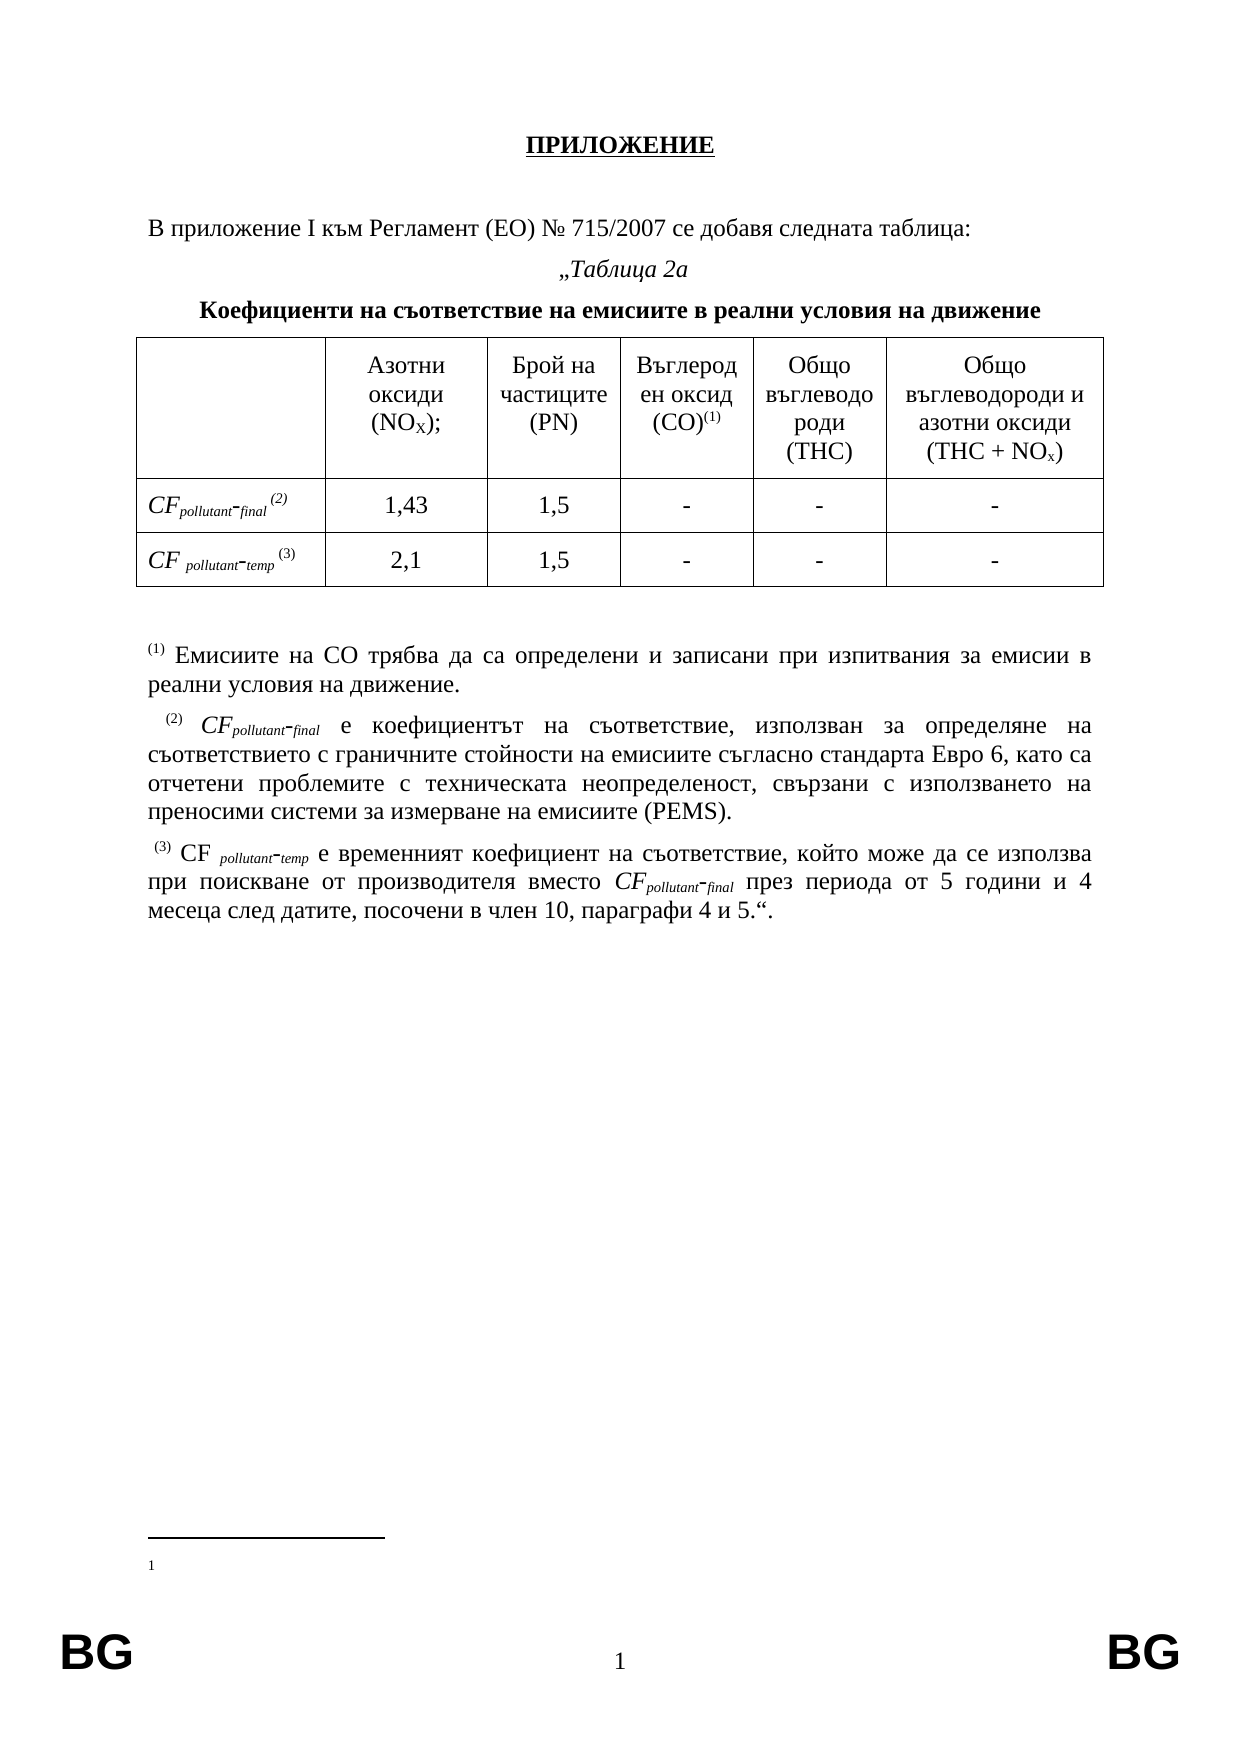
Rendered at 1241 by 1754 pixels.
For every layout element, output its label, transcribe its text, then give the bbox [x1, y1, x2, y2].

table_header Азотни оксиди (NOХ); [326, 338, 487, 477]
table_cell - [621, 479, 753, 532]
text (1) Емисиите на CO трябва да са определени и записани при изпитвания за емисии в реални условия на движение. [148, 640, 1093, 698]
table_cell - [887, 533, 1103, 586]
table_cell 1,5 [488, 533, 620, 586]
table_header Брой на частиците (PN) [488, 338, 620, 477]
table_header Общо въглеводороди (THC) [754, 338, 886, 477]
text В приложение I към Регламент (ЕО) № 715/2007 се добавя следната таблица: [148, 213, 1093, 242]
table_cell 1,43 [326, 479, 487, 532]
table_cell - [754, 533, 886, 586]
table_header Въглероден оксид (СО)() [621, 338, 753, 477]
table_cell 2,1 [326, 533, 487, 586]
table_cell - [887, 479, 1103, 532]
table_cell CFpollutant-final (2) [137, 479, 325, 532]
text „Таблица 2a [148, 254, 1093, 283]
table_header Общо въглеводороди и азотни оксиди (THC + NOx) [887, 338, 1103, 477]
table_cell 1,5 [488, 479, 620, 532]
table_cell CF pollutant-temp (3) [137, 533, 325, 586]
text Коефициенти на съответствие на емисиите в реални условия на движение [148, 296, 1093, 324]
table_header [137, 338, 325, 477]
text (3) CF pollutant-temp е временният коефициент на съответствие, който може да се използва при поискване от производителя вместо CFpollutant-final през периода от 5 години и 4 месеца след датите, посочени в член 10, параграфи 4 и 5.“. [148, 838, 1093, 924]
text (2) CFpollutant-final е коефициентът на съответствие, използван за определяне на съответствието с граничните стойности на емисиите съгласно стандарта Евро 6, като са отчетени проблемите с техническата неопределеност, свързани с използването на преносими системи за измерване на емисиите (PEMS). [148, 710, 1093, 825]
text ПРИЛОЖЕНИЕ [148, 131, 1093, 159]
table_cell - [621, 533, 753, 586]
table_cell - [754, 479, 886, 532]
